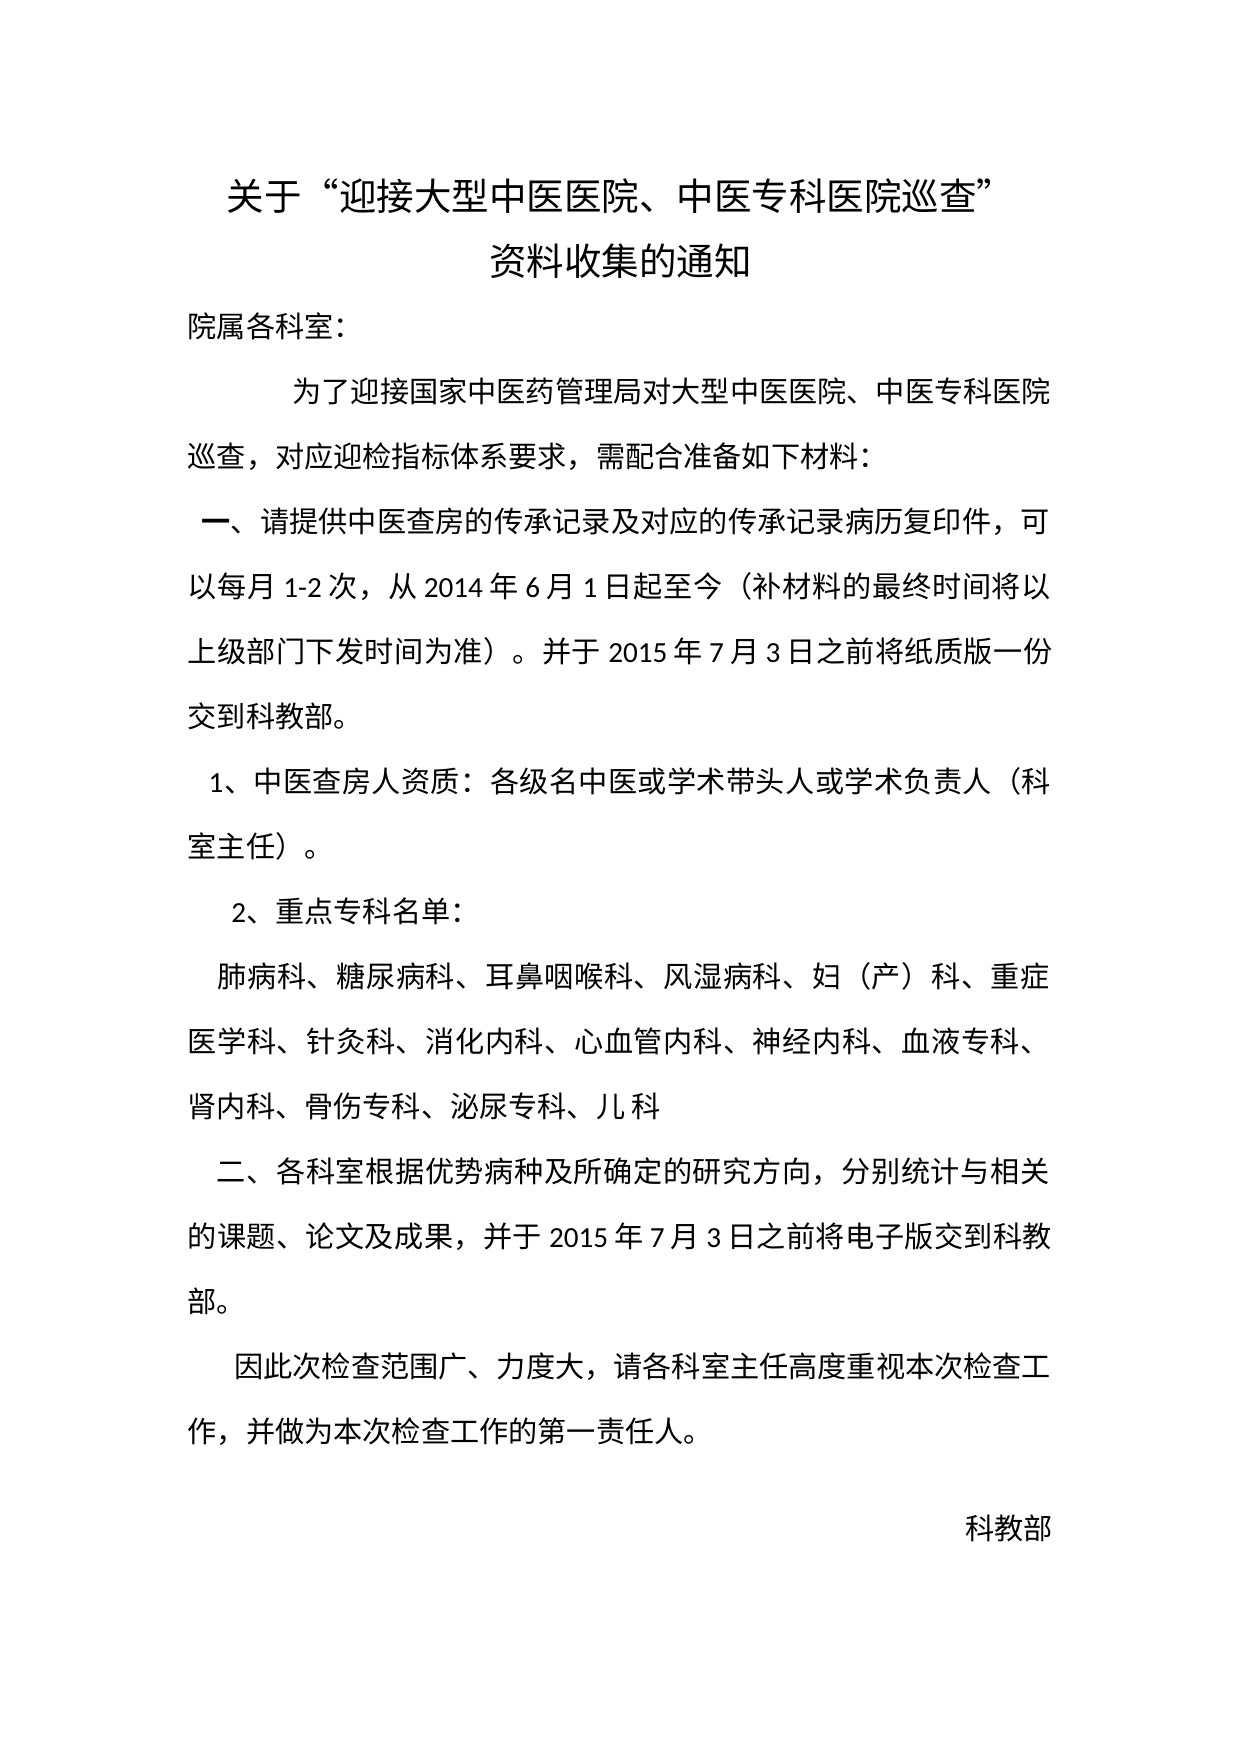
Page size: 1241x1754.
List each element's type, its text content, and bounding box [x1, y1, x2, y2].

text 关于“迎接大型中医医院、中医专科医院巡查” [187, 162, 1053, 227]
text 1、中医查房人资质：各级名中医或学术带头人或学术负责人（科室主任）。 [187, 747, 1053, 877]
text 因此次检查范围广、力度大，请各科室主任高度重视本次检查工作，并做为本次检查工作的第一责任人。 [187, 1332, 1053, 1462]
text 肺病科、糖尿病科、耳鼻咽喉科、风湿病科、妇（产）科、重症医学科、针灸科、消化内科、心血管内科、神经内科、血液专科、肾内科、骨伤专科、泌尿专科、儿 科 [187, 942, 1053, 1137]
text 一、请提供中医查房的传承记录及对应的传承记录病历复印件，可以每月1-2次，从2014年6月1日起至今（补材料的最终时间将以上级部门下发时间为准）。并于2015年7月3日之前将纸质版一份交到科教部。 [187, 487, 1053, 747]
text 资料收集的通知 [187, 227, 1053, 292]
text 2、重点专科名单： [187, 877, 1053, 942]
text 二、各科室根据优势病种及所确定的研究方向，分别统计与相关的课题、论文及成果，并于2015年7月3日之前将电子版交到科教部。 [187, 1137, 1053, 1332]
text 科教部 [187, 1494, 1053, 1559]
text 为了迎接国家中医药管理局对大型中医医院、中医专科医院巡查，对应迎检指标体系要求，需配合准备如下材料： [187, 357, 1053, 487]
text 院属各科室： [187, 292, 1053, 357]
